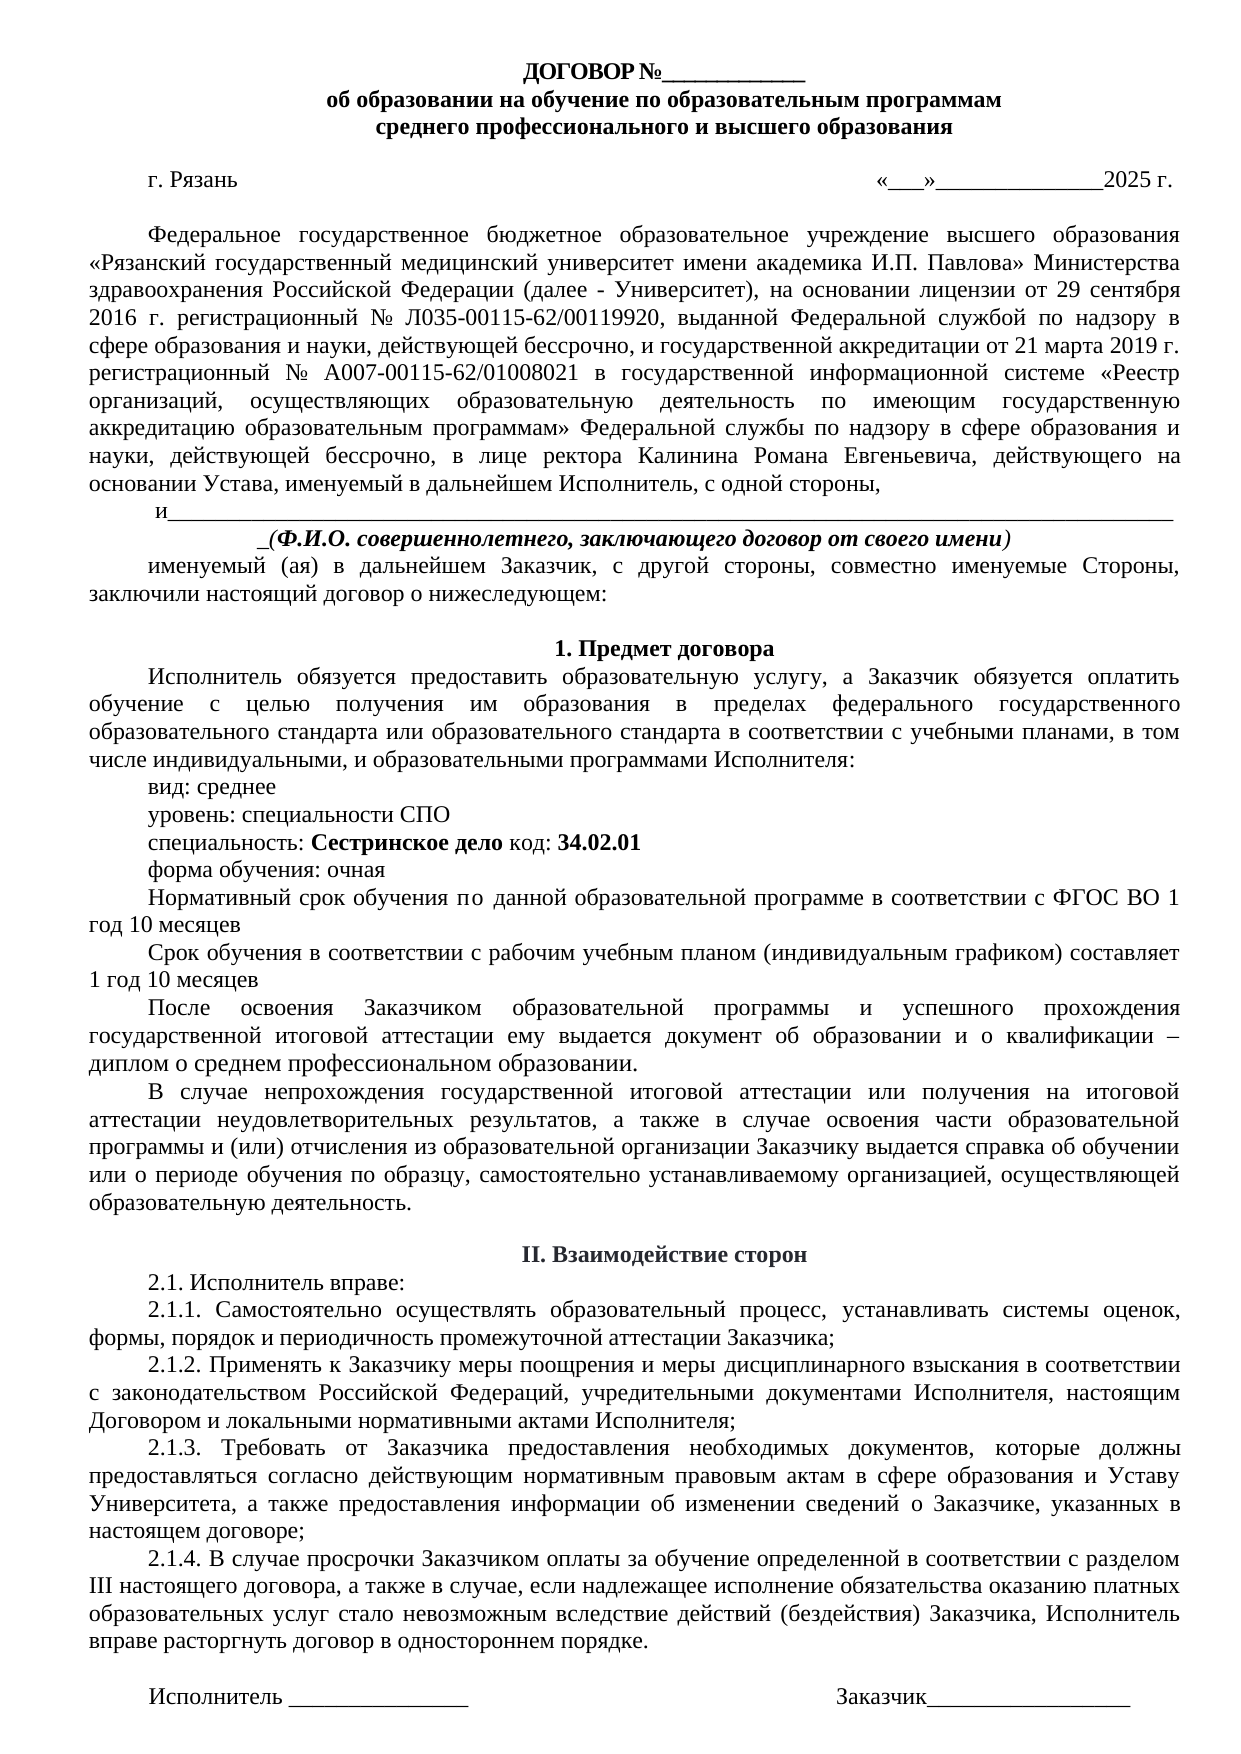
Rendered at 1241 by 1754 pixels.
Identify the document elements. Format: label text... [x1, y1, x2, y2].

text 2.1.1. Самостоятельно осуществлять образовательный процесс, устанавливать системы оценок, формы, порядок и периодичность промежуточной аттестации Заказчика; [89, 1295, 1181, 1351]
text II. Взаимодействие сторон [89, 1240, 1181, 1268]
text Федеральное государственное бюджетное образовательное учреждение высшего образования «Рязанский государственный медицинский университет имени академика И.П. Павлова» Министерства здравоохранения Российской Федерации (далее - Университет), на основании лицензии от 29 сентября 2016 г. регистрационный № Л035-00115-62/00119920, выданной Федеральной службой по надзору в сфере образования и науки, действующей бессрочно, и государственной аккредитации от 21 марта 2019 г. регистрационный № А007-00115-62/01008021 в государственной информационной системе «Реестр организаций, осуществляющих образовательную деятельность по имеющим государственную аккредитацию образовательным программам» Федеральной службы по надзору в сфере образования и науки, действующей бессрочно, в лице ректора Калинина Романа Евгеньевича, действующего на основании Устава, именуемый в дальнейшем Исполнитель, с одной стороны, [89, 220, 1181, 496]
text 2.1.3. Требовать от Заказчика предоставления необходимых документов, которые должны предоставляться согласно действующим нормативным правовым актам в сфере образования и Уставу Университета, а также предоставления информации об изменении сведений о Заказчике, указанных в настоящем договоре; [89, 1433, 1181, 1544]
text именуемый (ая) в дальнейшем Заказчик, с другой стороны, совместно именуемые Стороны, заключили настоящий договор о нижеследующем: [89, 551, 1181, 607]
text форма обучения: очная [89, 855, 1181, 883]
text 2.1.4. В случае просрочки Заказчиком оплаты за обучение определенной в соответствии с разделом III настоящего договора, а также в случае, если надлежащее исполнение обязательства оказанию платных образовательных услуг стало невозможным вследствие действий (бездействия) Заказчика, Исполнитель вправе расторгнуть договор в одностороннем порядке. [89, 1544, 1181, 1654]
text уровень: специальности СПО [89, 800, 1181, 827]
text среднего профессионального и высшего образования [89, 112, 1181, 140]
text В случае непрохождения государственной итоговой аттестации или получения на итоговой аттестации неудовлетворительных результатов, а также в случае освоения части образовательной программы и (или) отчисления из образовательной организации Заказчику выдается справка об обучении или о периоде обучения по образцу, самостоятельно устанавливаемому организацией, осуществляющей образовательную деятельность. [89, 1077, 1181, 1215]
text вид: среднее [89, 772, 1181, 800]
text ДОГОВОР №_____________ [89, 57, 1181, 85]
text и_____________________________________________________________________________________(Ф.И.О. совершеннолетнего, заключающего договор от своего имени) [89, 496, 1181, 551]
text Нормативный срок обучения по данной образовательной программе в соответствии с ФГОС ВО 1 год 10 месяцев [89, 883, 1181, 938]
text г. Рязань «___»______________2025 г. [89, 165, 1181, 193]
text 1. Предмет договора [89, 634, 1181, 662]
text специальность: Сестринское дело код: 34.02.01 [89, 827, 1181, 855]
text Исполнитель обязуется предоставить образовательную услугу, а Заказчик обязуется оплатить обучение с целью получения им образования в пределах федерального государственного образовательного стандарта или образовательного стандарта в соответствии с учебными планами, в том числе индивидуальными, и образовательными программами Исполнителя: [89, 662, 1181, 772]
text 2.1.2. Применять к Заказчику меры поощрения и меры дисциплинарного взыскания в соответствии с законодательством Российской Федераций, учредительными документами Исполнителя, настоящим Договором и локальными нормативными актами Исполнителя; [89, 1351, 1181, 1433]
text 2.1. Исполнитель вправе: [89, 1268, 1181, 1295]
text После освоения Заказчиком образовательной программы и успешного прохождения государственной итоговой аттестации ему выдается документ об образовании и о квалификации – диплом о среднем профессиональном образовании. [89, 993, 1181, 1077]
text об образовании на обучение по образовательным программам [89, 85, 1181, 112]
text Исполнитель _______________ Заказчик_________________ [89, 1682, 1181, 1711]
text Срок обучения в соответствии с рабочим учебным планом (индивидуальным графиком) составляет 1 год 10 месяцев [89, 938, 1181, 993]
